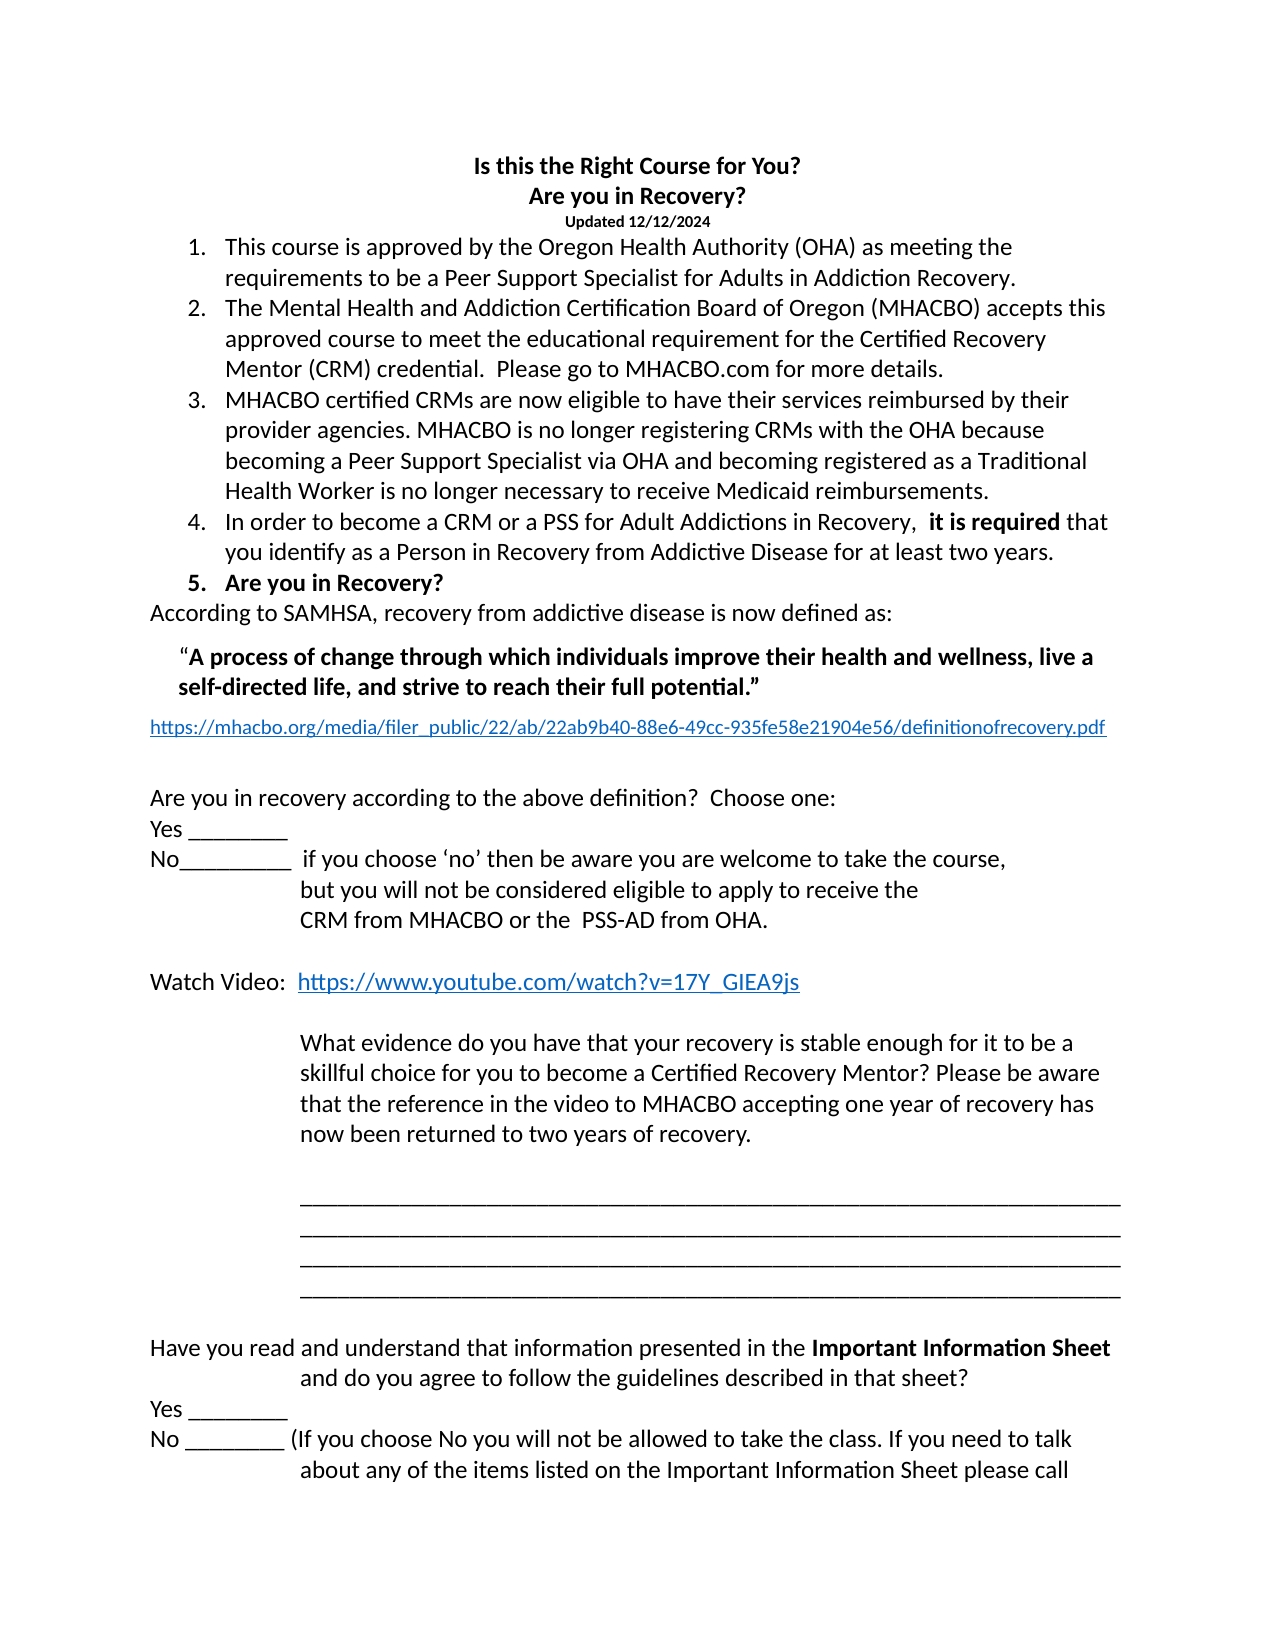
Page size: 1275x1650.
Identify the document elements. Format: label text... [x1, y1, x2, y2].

text Is this the Right Course for You? [150, 150, 1125, 181]
text “A process of change through which individuals improve their health and wellness, live a self-directed life, and strive to reach their full potential.” [150, 641, 1125, 702]
text Yes ________ [150, 1393, 1125, 1423]
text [150, 1423, 1125, 1484]
list MHACBO certified CRMs are now eligible to have their services reimbursed by their provider agencies. MHACBO is no longer registering CRMs with the OHA because becoming a Peer Support Specialist via OHA and becoming registered as a Traditional Health Worker is no longer necessary to receive Medicaid reimbursements. [187, 384, 1125, 506]
text Are you in Recovery? [150, 181, 1125, 211]
text ________________________________________________________________________________________________________________________________________________________________________________________________________________________________________________________________________ [150, 1149, 1125, 1301]
text No_________ if you choose ‘no’ then be aware you are welcome to take the course, but you will not be considered eligible to apply to receive the CRM from MHACBO or the PSS-AD from OHA. [150, 844, 1125, 935]
text Are you in recovery according to the above definition? Choose one: [150, 783, 1125, 813]
list This course is approved by the Oregon Health Authority (OHA) as meeting the requirements to be a Peer Support Specialist for Adults in Addiction Recovery. [187, 231, 1125, 292]
text https://mhacbo.org/media/filer_public/22/ab/22ab9b40-88e6-49cc-935fe58e21904e56/definitionofrecovery.pdf [150, 714, 1125, 739]
list The Mental Health and Addiction Certification Board of Oregon (MHACBO) accepts this approved course to meet the educational requirement for the Certified Recovery Mentor (CRM) credential. Please go to MHACBO.com for more details. [187, 292, 1125, 384]
text Have you read and understand that information presented in the Important Information Sheet and do you agree to follow the guidelines described in that sheet? [150, 1332, 1125, 1393]
list In order to become a CRM or a PSS for Adult Addictions in Recovery, it is required that you identify as a Person in Recovery from Addictive Disease for at least two years. [187, 506, 1125, 567]
list Are you in Recovery? [187, 567, 1125, 598]
text Yes ________ [150, 813, 1125, 844]
text Updated 12/12/2024 [150, 211, 1125, 231]
text Watch Video: https://www.youtube.com/watch?v=17Y_GIEA9js What evidence do you have that your recovery is stable enough for it to be a skillful choice for you to become a Certified Recovery Mentor? Please be aware that the reference in the video to MHACBO accepting one year of recovery has now been returned to two years of recovery. [150, 966, 1125, 1149]
text According to SAMHSA, recovery from addictive disease is now defined as: [150, 598, 1125, 628]
